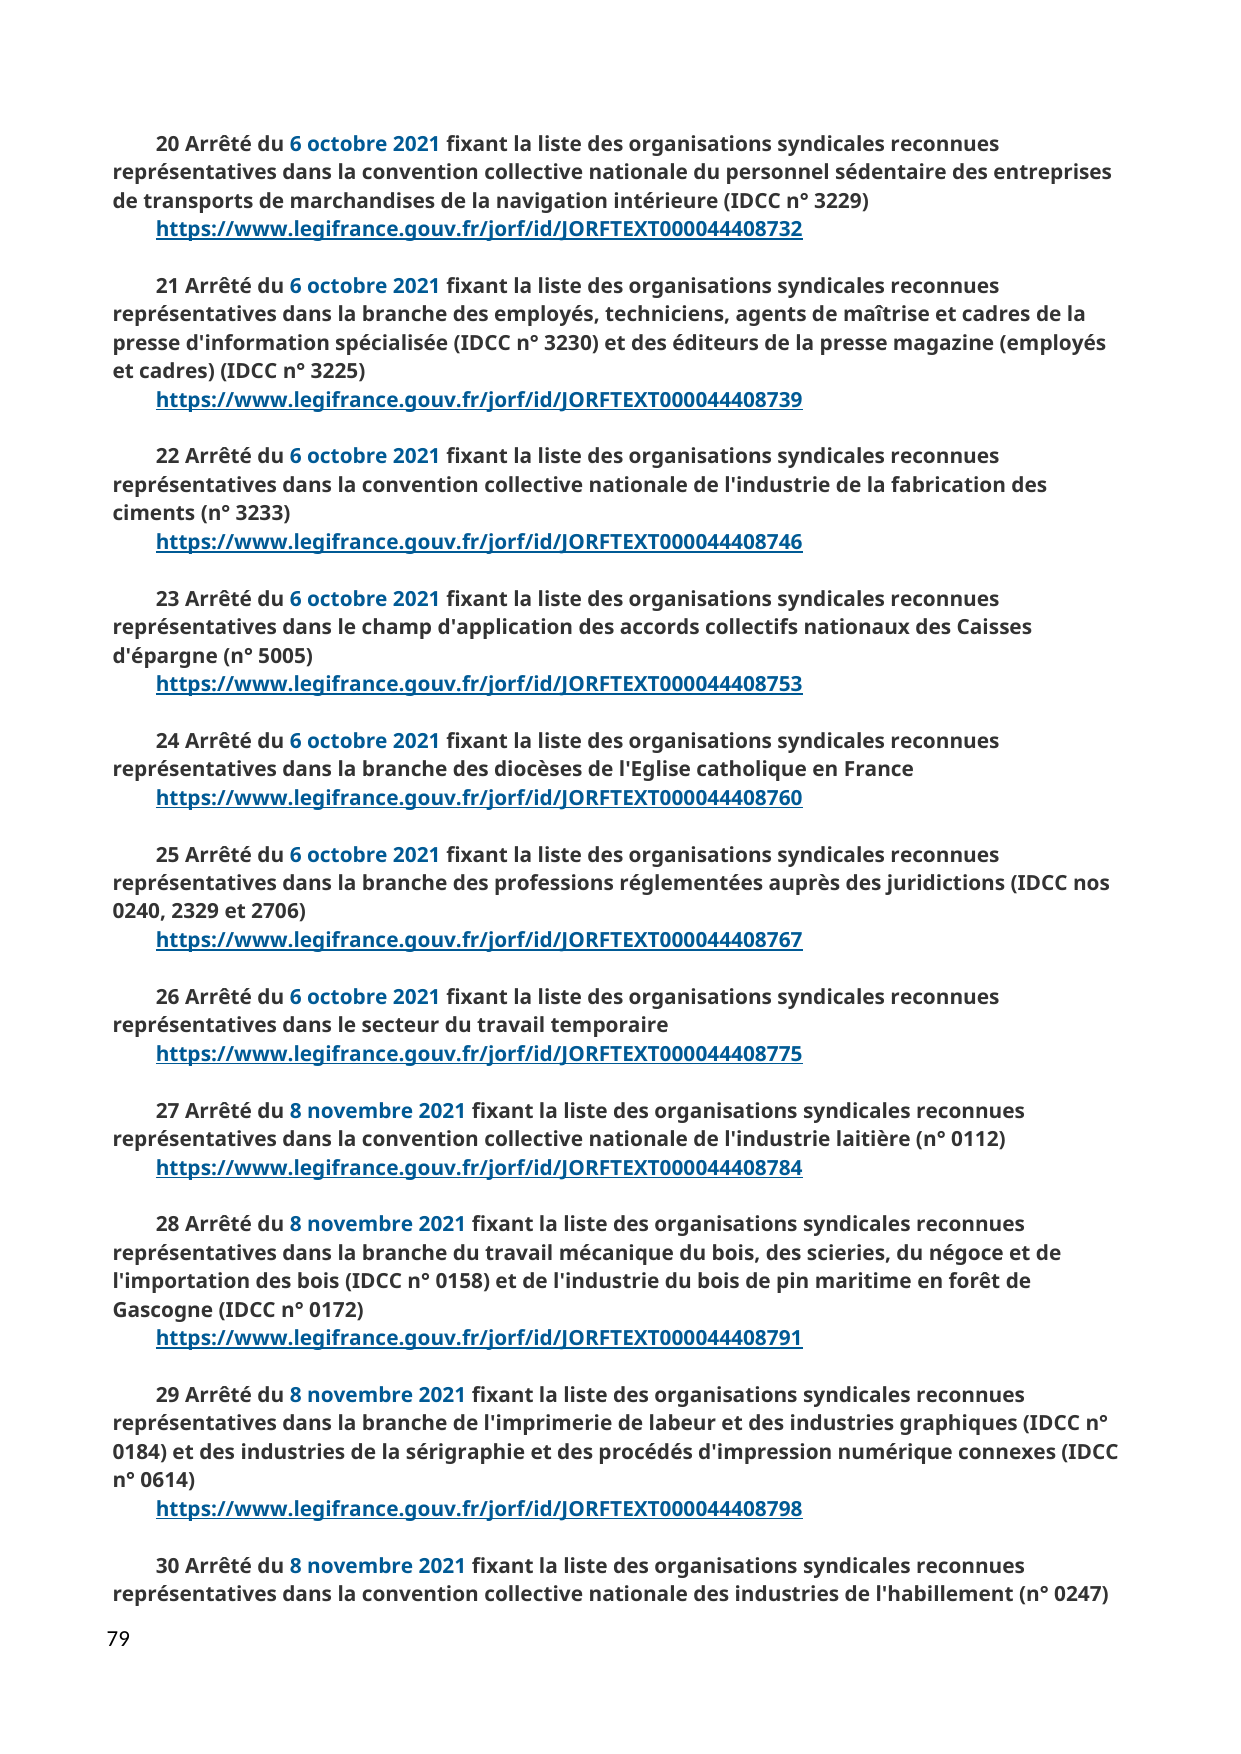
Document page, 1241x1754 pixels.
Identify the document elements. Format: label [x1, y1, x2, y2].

text [112, 100, 1122, 1608]
